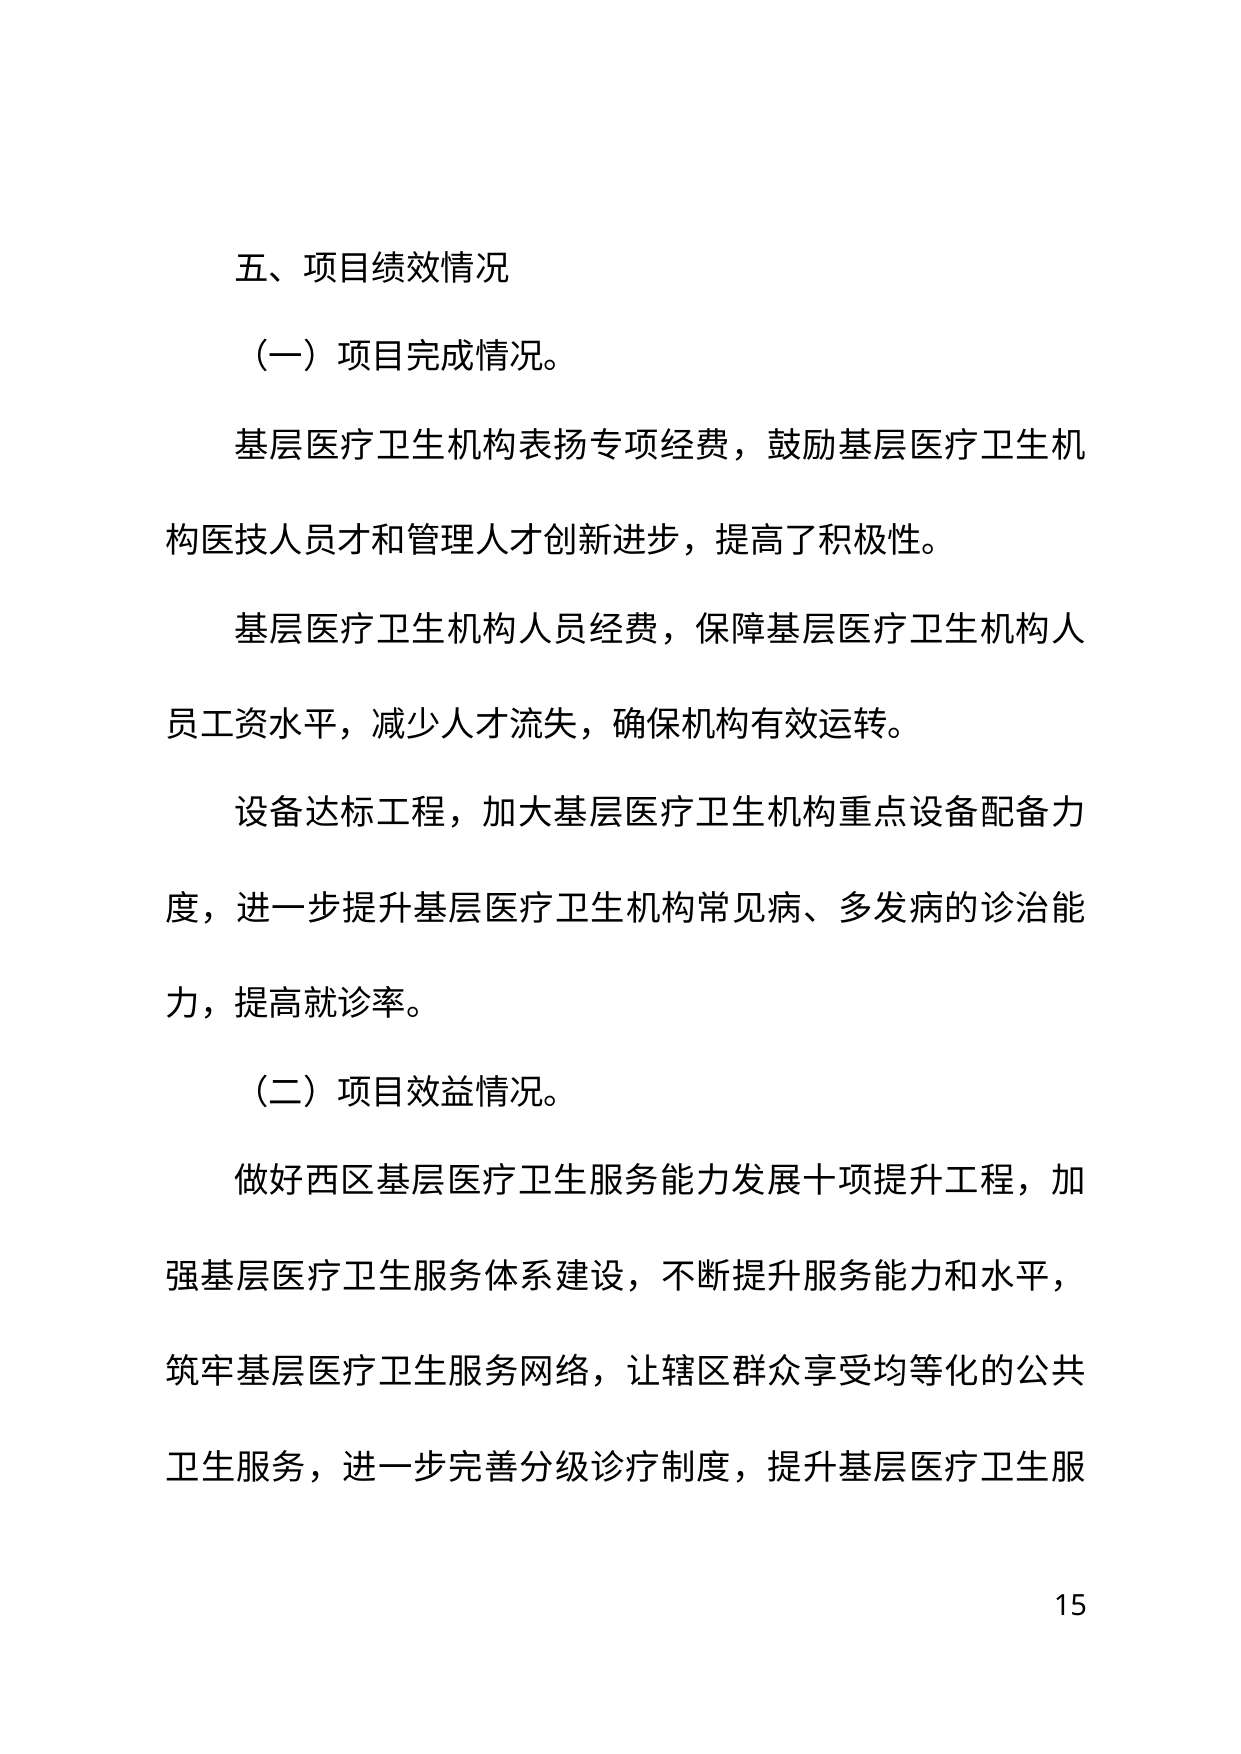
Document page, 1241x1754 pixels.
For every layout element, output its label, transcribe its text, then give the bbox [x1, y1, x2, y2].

text 设备达标工程，加大基层医疗卫生机构重点设备配备力度，进一步提升基层医疗卫生机构常见病、多发病的诊治能力，提高就诊率。 [165, 777, 1087, 1033]
text 五、项目绩效情况 [165, 233, 1087, 298]
text （二）项目效益情况。 [165, 1057, 1087, 1122]
text 做好西区基层医疗卫生服务能力发展十项提升工程，加强基层医疗卫生服务体系建设，不断提升服务能力和水平，筑牢基层医疗卫生服务网络，让辖区群众享受均等化的公共卫生服务，进一步完善分级诊疗制度，提升基层医疗卫生服务供给质量，增强人民群众获得感。 [165, 1145, 1087, 1497]
text 基层医疗卫生机构表扬专项经费，鼓励基层医疗卫生机构医技人员才和管理人才创新进步，提高了积极性。 [165, 409, 1087, 570]
text 基层医疗卫生机构人员经费，保障基层医疗卫生机构人员工资水平，减少人才流失，确保机构有效运转。 [165, 593, 1087, 754]
text （一）项目完成情况。 [165, 321, 1087, 386]
